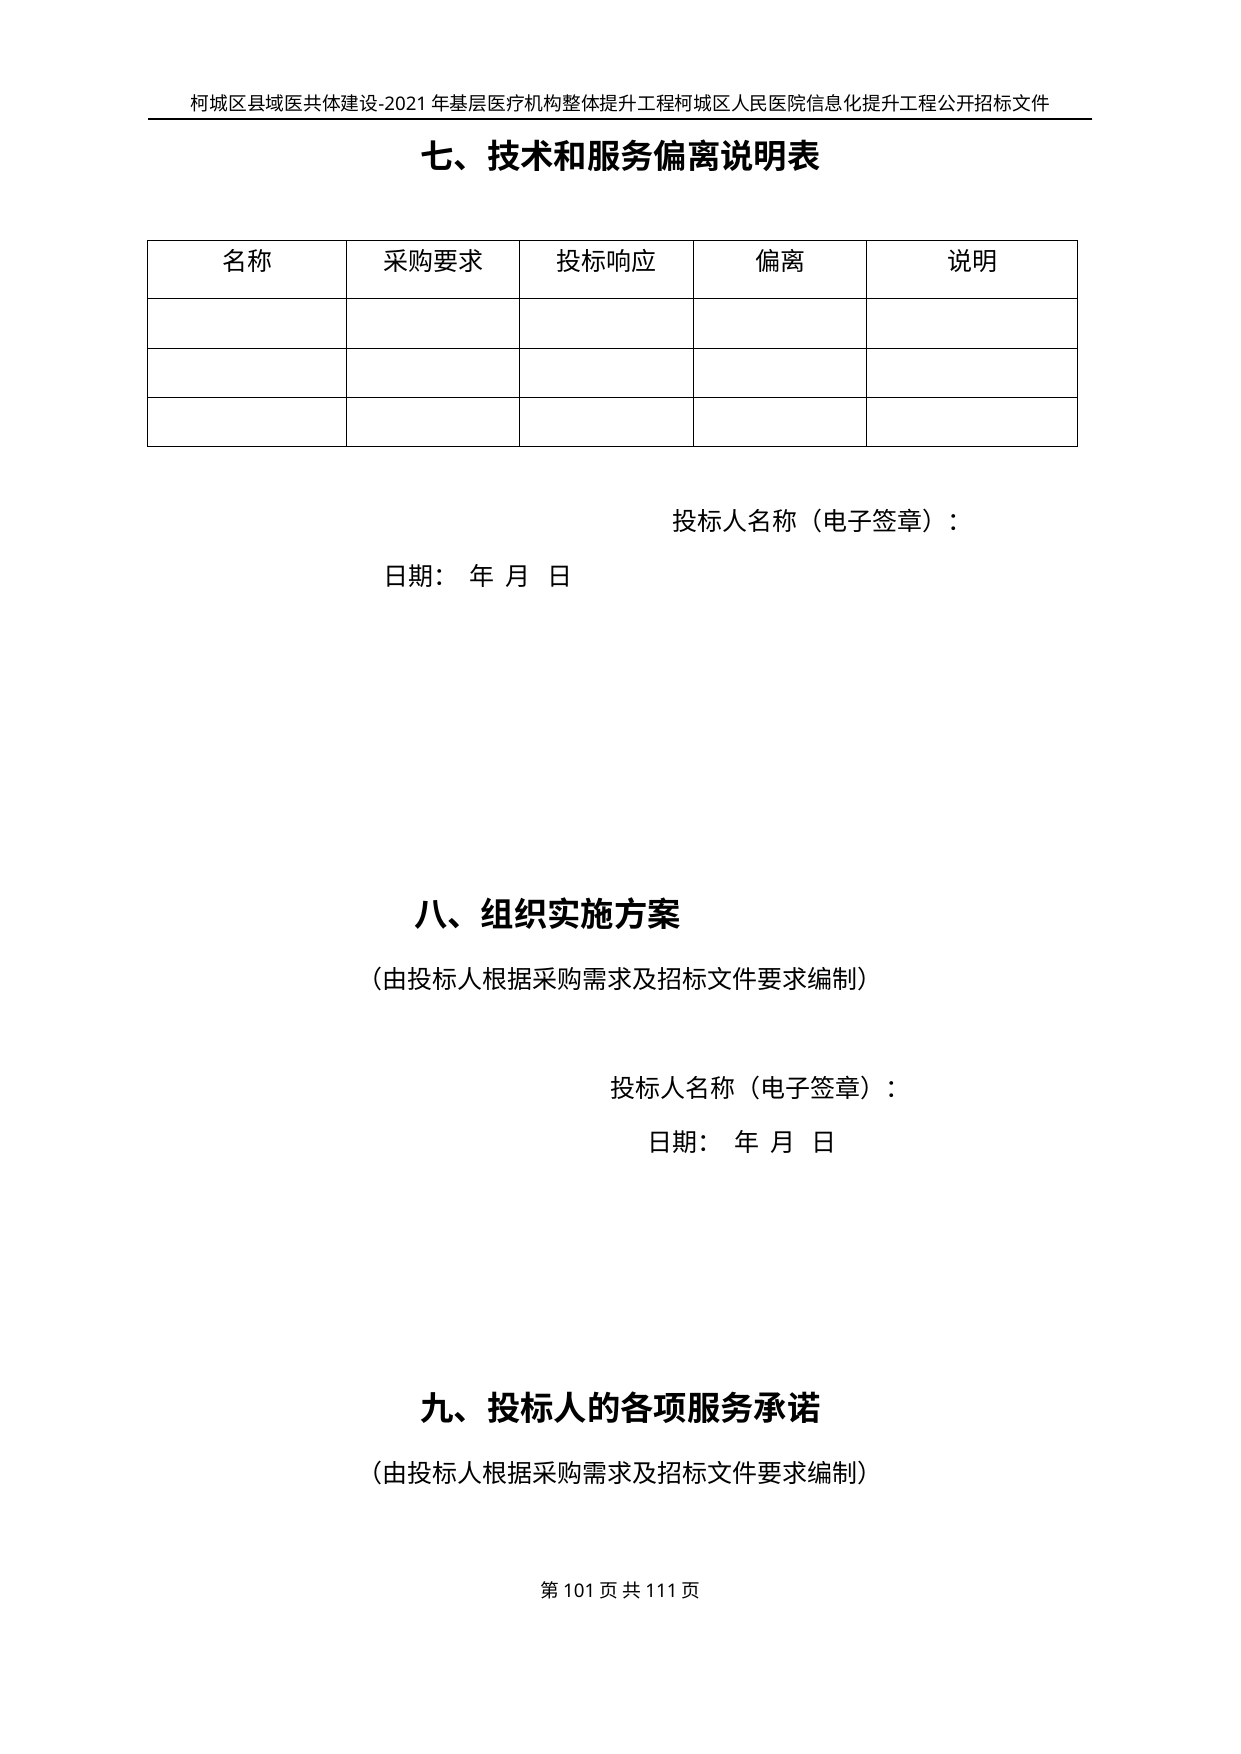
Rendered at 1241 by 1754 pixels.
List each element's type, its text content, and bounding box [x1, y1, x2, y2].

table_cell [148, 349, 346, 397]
text 投标人名称（电子签章）： [148, 502, 1092, 538]
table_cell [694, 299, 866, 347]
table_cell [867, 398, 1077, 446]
text 投标人名称（电子签章）： [148, 1068, 1092, 1104]
text 八、组织实施方案 [148, 887, 947, 936]
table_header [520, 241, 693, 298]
text 九、投标人的各项服务承诺 [148, 1381, 1092, 1430]
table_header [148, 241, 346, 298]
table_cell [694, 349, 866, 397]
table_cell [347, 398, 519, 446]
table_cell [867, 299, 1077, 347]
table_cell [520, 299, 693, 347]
text 日期： 年 月 日 [148, 1123, 1092, 1159]
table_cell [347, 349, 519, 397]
text （由投标人根据采购需求及招标文件要求编制） [148, 959, 1092, 996]
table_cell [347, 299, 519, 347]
text （由投标人根据采购需求及招标文件要求编制） [148, 1454, 1092, 1490]
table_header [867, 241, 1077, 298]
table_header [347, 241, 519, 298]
text 七、技术和服务偏离说明表 [148, 130, 1092, 178]
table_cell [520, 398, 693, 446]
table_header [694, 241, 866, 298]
text 日期： 年 月 日 [148, 556, 1092, 592]
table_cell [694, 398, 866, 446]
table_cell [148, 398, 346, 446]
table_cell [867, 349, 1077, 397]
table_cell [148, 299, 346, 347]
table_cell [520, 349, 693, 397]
